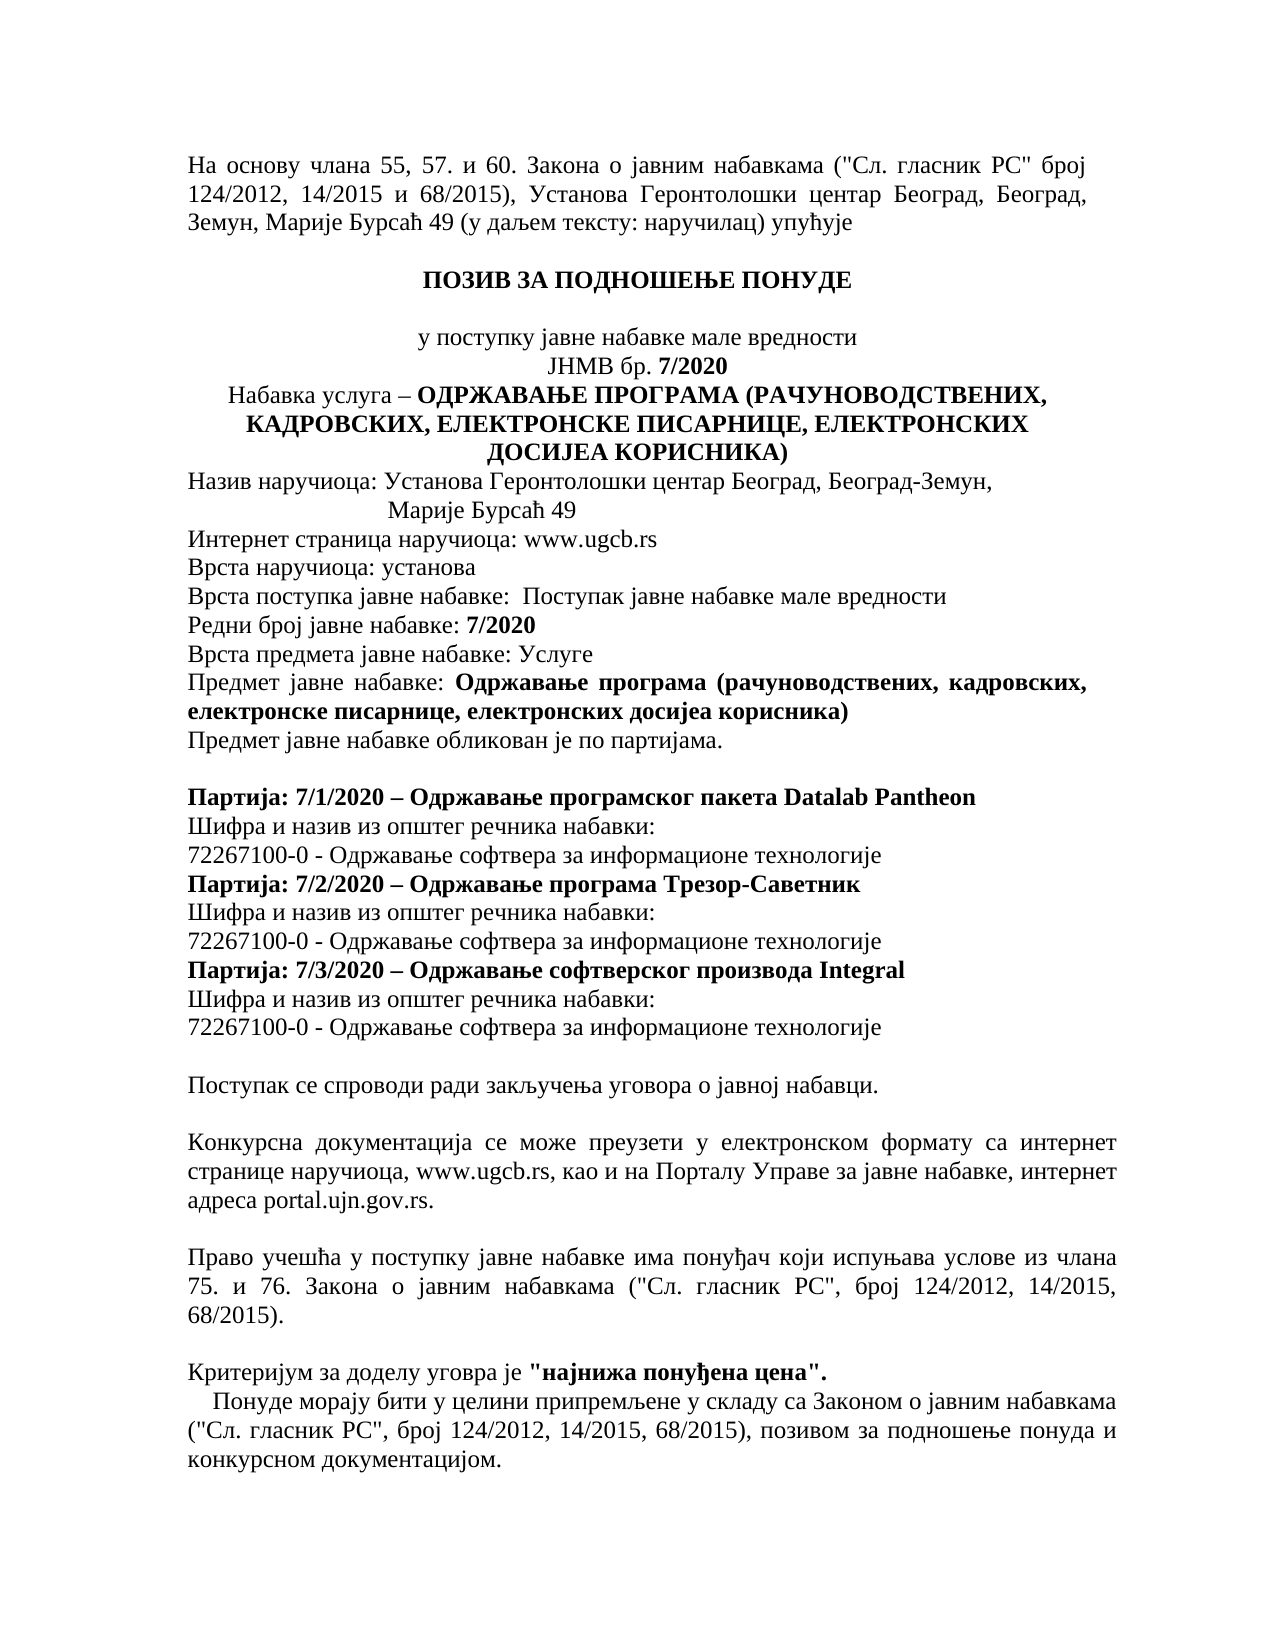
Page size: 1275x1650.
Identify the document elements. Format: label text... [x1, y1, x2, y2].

text Шифра и назив из општег речника набавки: [187, 897, 1087, 926]
text Предмет јавне набавке: Oдржавање програма (рачуноводствених, кадровских, електронске писарнице, електронских досијеа корисника) [187, 667, 1087, 725]
text Врста наручиоца: установа [187, 552, 1087, 581]
text Шифра и назив из општег речника набавки: [187, 984, 1087, 1012]
text Марије Бурсаћ 49 [187, 495, 1087, 524]
text Шифра и назив из општег речника набавки: [187, 811, 1087, 840]
text Партија: 7/3/2020 – Одржавање софтверског производа Integral [187, 955, 1087, 984]
text 72267100-0 - Одржавање софтвера за информационе технологије [187, 1012, 1087, 1041]
text ПОЗИВ ЗА ПОДНОШЕЊЕ ПОНУДЕ [187, 265, 1087, 294]
text Врста поступка јавне набавке: Поступак јавне набавке мале вредности [187, 581, 1087, 610]
text Набавка услуга – ОДРЖАВАЊЕ ПРОГРАМА (РАЧУНОВОДСТВЕНИХ, КАДРОВСКИХ, ЕЛЕКТРОНСКЕ ПИСАРНИЦЕ, ЕЛЕКТРОНСКИХ ДОСИЈЕА КОРИСНИКА) [187, 380, 1087, 466]
text Врста предмета јавне набавке: Услуге [187, 639, 1087, 667]
text у поступку јавне набавке мале вредности [187, 322, 1087, 351]
text Поступак се спроводи ради закључења уговора о јавној набавци. [187, 1070, 1118, 1099]
text На основу члана 55, 57. и 60. Закона о јавним набавкама ("Сл. гласник РС" број 124/2012, 14/2015 и 68/2015), Установа Геронтолошки центар Београд, Београд, Земун, Марије Бурсаћ 49 (у даљем тексту: наручилац) упућује [187, 150, 1087, 236]
text 72267100-0 - Одржавање софтвера за информационе технологије [187, 926, 1087, 955]
text Право учешћа у поступку јавне набавке има понуђач који испуњава услове из члана 75. и 76. Закона о јавним набавкама ("Сл. гласник РС", број 124/2012, 14/2015, 68/2015). [187, 1242, 1118, 1329]
text ЈНМВ бр. 7/2020 [187, 351, 1087, 380]
text Конкурсна документација се може преузети у електронском формату са интернет странице наручиоца, www.ugcb.rs, као и на Порталу Управе за јавне набавке, интернет адреса portal.ujn.gov.rs. [187, 1127, 1118, 1214]
text Критеријум за доделу уговра је "најнижа понуђена цена". [187, 1357, 1118, 1386]
text Партија: 7/2/2020 – Одржавање програма Трезор-Саветник [187, 869, 1087, 897]
text Назив наручиоца: Установа Геронтолошки центар Београд, Београд-Земун, [187, 466, 1087, 495]
text Редни број јавне набавке: 7/2020 [187, 610, 1087, 639]
text Интернет страница наручиоца: www.ugcb.rs [187, 524, 1087, 552]
text Партија: 7/1/2020 – Одржавање програмског пакета Datalab Pantheon [187, 782, 1087, 811]
text 72267100-0 - Одржавање софтвера за информационе технологије [187, 840, 1087, 869]
text Понуде морају бити у целини припремљене у складу са Законом о јавним набавкама ("Сл. гласник РС", број 124/2012, 14/2015, 68/2015), позивом за подношење понуда и конкурсном документацијом. [187, 1386, 1118, 1472]
text Предмет јавне набавке обликован је по партијама. [187, 725, 1118, 754]
